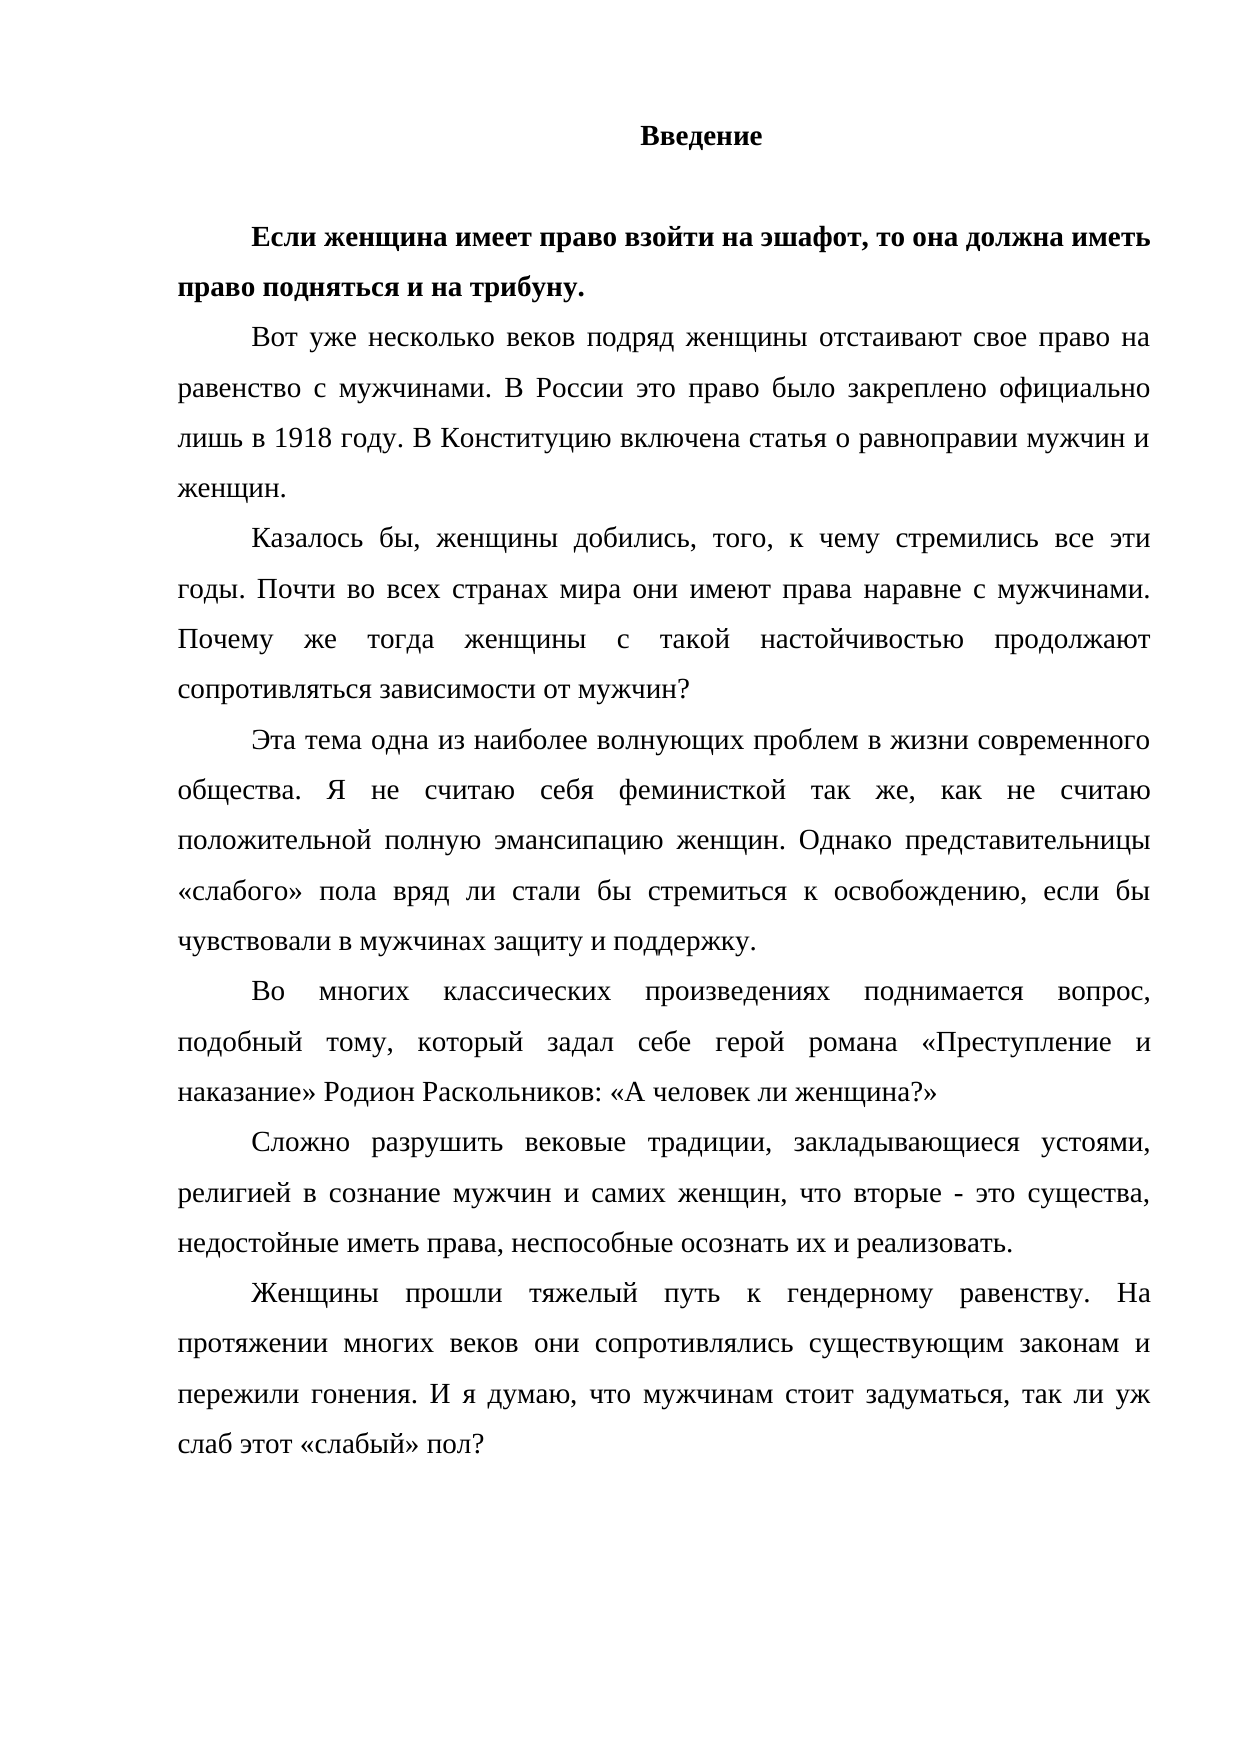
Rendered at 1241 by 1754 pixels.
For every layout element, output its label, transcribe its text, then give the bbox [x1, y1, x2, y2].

text Женщины прошли тяжелый путь к гендерному равенству. На протяжении многих веков они сопротивлялись существующим законам и пережили гонения. И я думаю, что мужчинам стоит задуматься, так ли уж слаб этот «слабый» пол? [177, 1275, 1152, 1460]
text Если женщина имеет право взойти на эшафот, то она должна иметь право подняться и на трибуну. [177, 219, 1152, 303]
text Введение [177, 118, 1152, 152]
text Эта тема одна из наиболее волнующих проблем в жизни современного общества. Я не считаю себя феминисткой так же, как не считаю положительной полную эмансипацию женщин. Однако представительницы «слабого» пола вряд ли стали бы стремиться к освобождению, если бы чувствовали в мужчинах защиту и поддержку. [177, 722, 1152, 957]
text Во многих классических произведениях поднимается вопрос, подобный тому, который задал себе герой романа «Преступление и наказание» Родион Раскольников: «А человек ли женщина?» [177, 973, 1152, 1108]
text Казалось бы, женщины добились, того, к чему стремились все эти годы. Почти во всех странах мира они имеют права наравне с мужчинами. Почему же тогда женщины с такой настойчивостью продолжают сопротивляться зависимости от мужчин? [177, 521, 1152, 705]
text Сложно разрушить вековые традиции, закладывающиеся устоями, религией в сознание мужчин и самих женщин, что вторые - это существа, недостойные иметь права, неспособные осознать их и реализовать. [177, 1124, 1152, 1258]
text Вот уже несколько веков подряд женщины отстаивают свое право на равенство с мужчинами. В России это право было закреплено официально лишь в 1918 году. В Конституцию включена статья о равноправии мужчин и женщин. [177, 319, 1152, 504]
